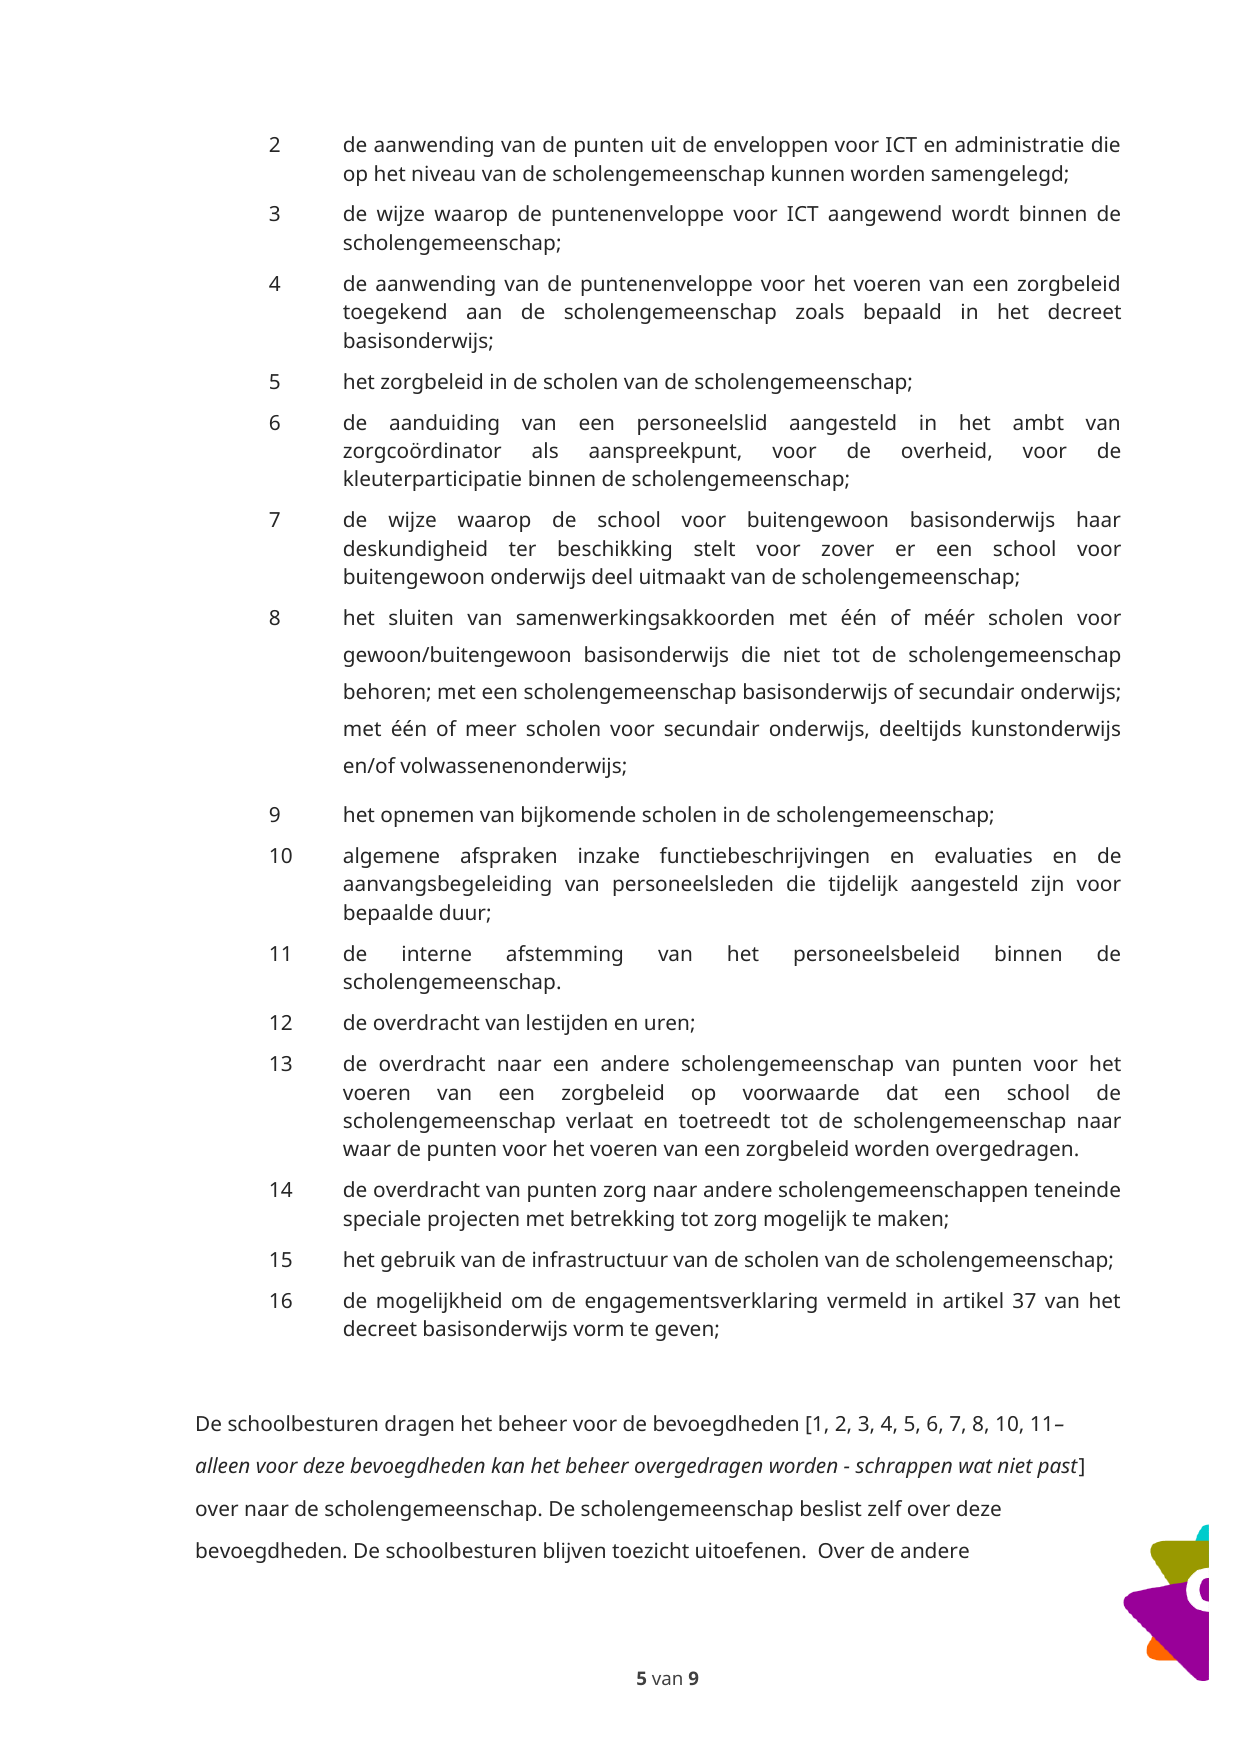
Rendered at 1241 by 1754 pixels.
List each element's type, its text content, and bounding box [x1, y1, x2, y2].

list het gebruik van de infrastructuur van de scholen van de scholengemeenschap; [269, 1245, 1122, 1273]
list de aanwending van de punten uit de enveloppen voor ICT en administratie die op het niveau van de scholengemeenschap kunnen worden samengelegd; [269, 130, 1122, 187]
list de aanduiding van een personeelslid aangesteld in het ambt van zorgcoördinator als aanspreekpunt, voor de overheid, voor de kleuterparticipatie binnen de scholengemeenschap; [269, 408, 1122, 493]
list het opnemen van bijkomende scholen in de scholengemeenschap; [269, 800, 1122, 829]
picture [1122, 1519, 1211, 1685]
list algemene afspraken inzake functiebeschrijvingen en evaluaties en de aanvangsbegeleiding van personeelsleden die tijdelijk aangesteld zijn voor bepaalde duur; [269, 841, 1122, 926]
list de aanwending van de puntenenveloppe voor het voeren van een zorgbeleid toegekend aan de scholengemeenschap zoals bepaald in het decreet basisonderwijs; [269, 269, 1122, 354]
list de wijze waarop de puntenenveloppe voor ICT aangewend wordt binnen de scholengemeenschap; [269, 199, 1122, 256]
list de interne afstemming van het personeelsbeleid binnen de scholengemeenschap. [269, 939, 1122, 996]
list het zorgbeleid in de scholen van de scholengemeenschap; [269, 367, 1122, 395]
list de mogelijkheid om de engagementsverklaring vermeld in artikel 37 van het decreet basisonderwijs vorm te geven; [269, 1286, 1122, 1343]
list de wijze waarop de school voor buitengewoon basisonderwijs haar deskundigheid ter beschikking stelt voor zover er een school voor buitengewoon onderwijs deel uitmaakt van de scholengemeenschap; [269, 506, 1122, 591]
text 8 het sluiten van samenwerkingsakkoorden met één of méér scholen voor gewoon/buitengewoon basisonderwijs die niet tot de scholengemeenschap behoren; met een scholengemeenschap basisonderwijs of secundair onderwijs; met één of meer scholen voor secundair onderwijs, deeltijds kunstonderwijs en/of volwassenenonderwijs; [269, 603, 1122, 779]
list de overdracht van lestijden en uren; [269, 1008, 1122, 1037]
list de overdracht naar een andere scholengemeenschap van punten voor het voeren van een zorgbeleid op voorwaarde dat een school de scholengemeenschap verlaat en toetreedt tot de scholengemeenschap naar waar de punten voor het voeren van een zorgbeleid worden overgedragen. [269, 1049, 1122, 1163]
list de overdracht van punten zorg naar andere scholengemeenschappen teneinde speciale projecten met betrekking tot zorg mogelijk te maken; [269, 1176, 1122, 1232]
